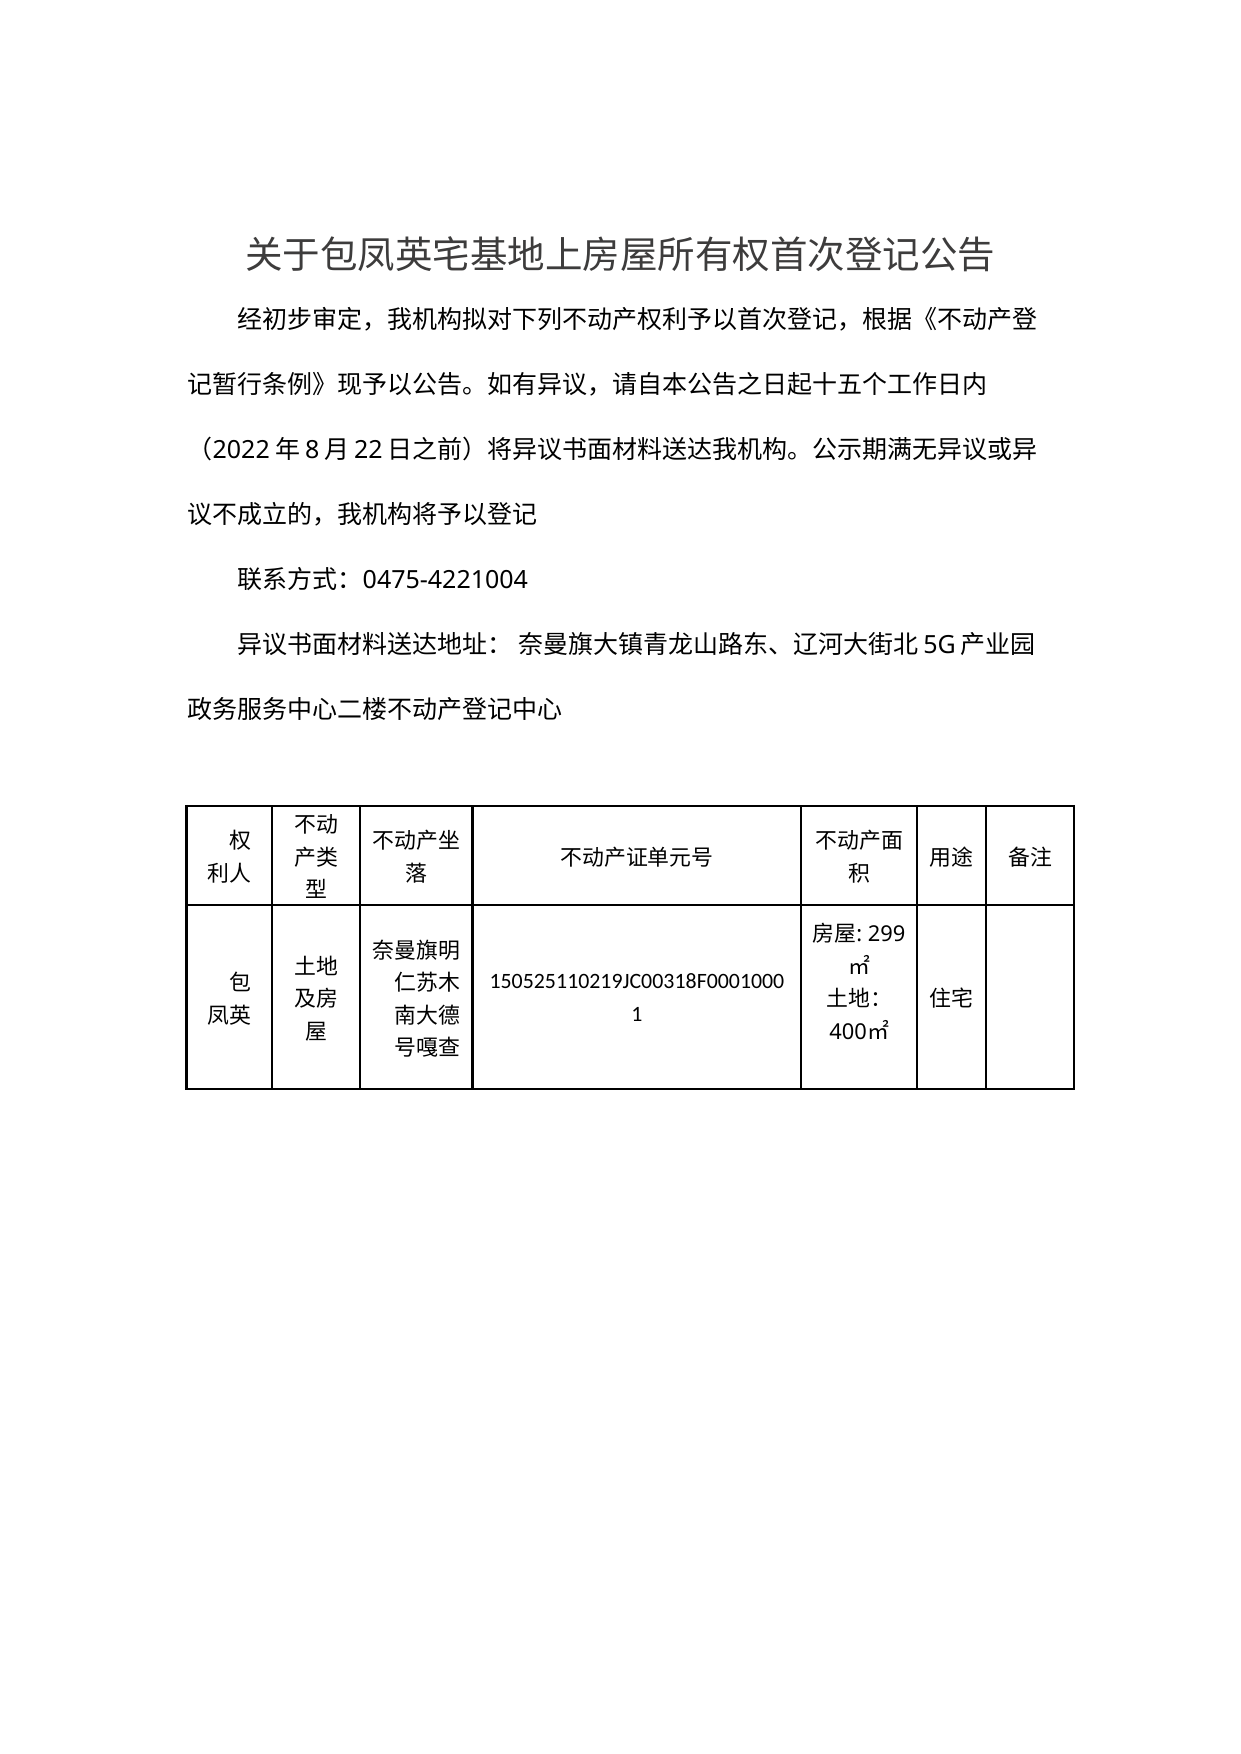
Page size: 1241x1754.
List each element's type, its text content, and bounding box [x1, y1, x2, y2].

table_cell 住宅 [918, 906, 985, 1088]
text 异议书面材料送达地址： 奈曼旗大镇青龙山路东、辽河大街北5G产业园政务服务中心二楼不动产登记中心 [187, 610, 1053, 740]
table_cell 房屋: 299㎡ 土地：400㎡ [802, 906, 916, 1088]
text 联系方式：0475-4221004 [187, 545, 1053, 610]
table_cell [987, 906, 1073, 1088]
table_header 不动产类型 [273, 807, 359, 904]
table_cell 奈曼旗明仁苏木南大德号嘎查 [361, 906, 471, 1088]
table_header 不动产面积 [802, 807, 916, 904]
table_header 不动产证单元号 [474, 807, 800, 904]
table_cell 150525110219JC00318F00010001 [474, 906, 800, 1088]
table_header 用途 [918, 807, 985, 904]
table_header 不动产坐落 [361, 807, 471, 904]
table_cell 包凤英 [188, 906, 271, 1088]
table_header 备注 [987, 807, 1073, 904]
text 经初步审定，我机构拟对下列不动产权利予以首次登记，根据《不动产登记暂行条例》现予以公告。如有异议，请自本公告之日起十五个工作日内（2022年8月22日之前）将异议书面材料送达我机构。公示期满无异议或异议不成立的，我机构将予以登记 [187, 285, 1053, 545]
table_cell 土地及房屋 [273, 906, 359, 1088]
table_header 权利人 [188, 807, 271, 904]
text 关于包凤英宅基地上房屋所有权首次登记公告 [187, 220, 1053, 285]
